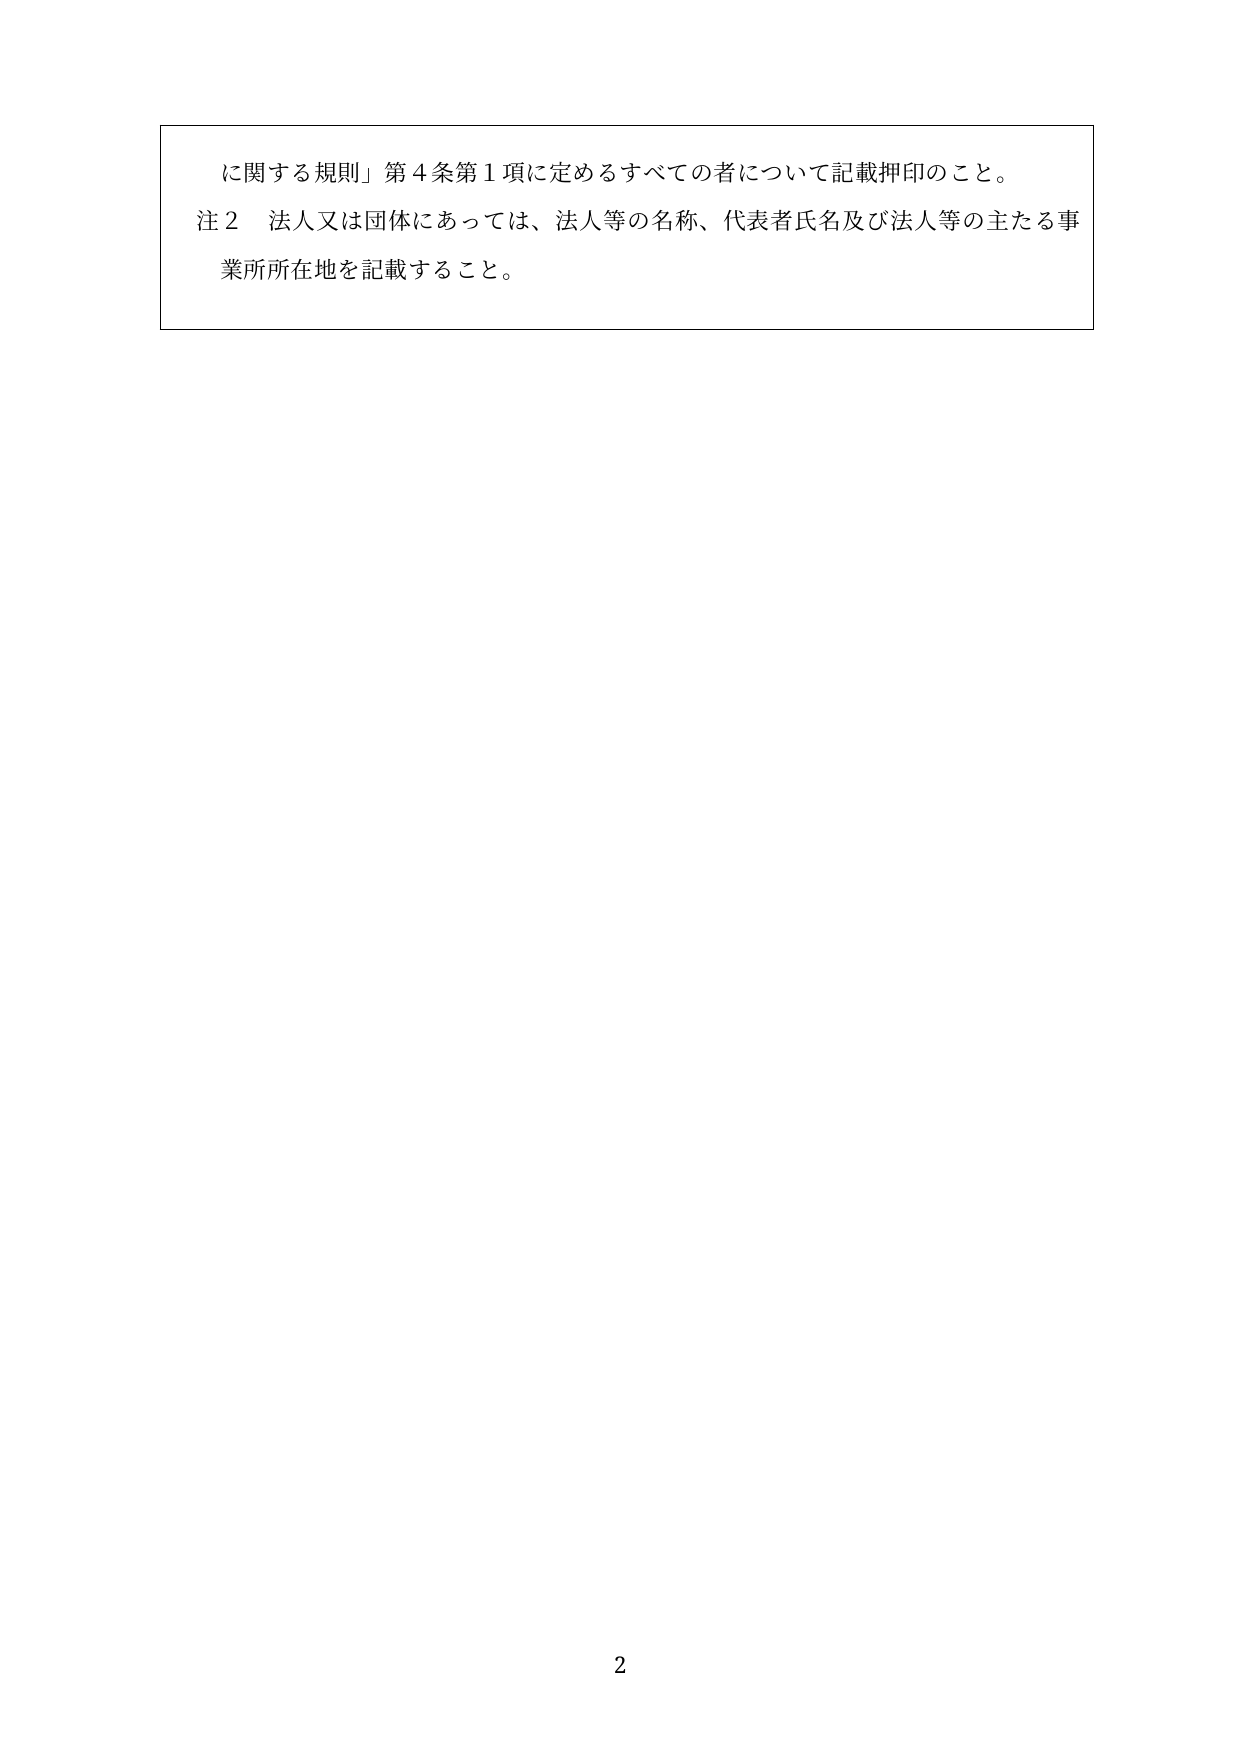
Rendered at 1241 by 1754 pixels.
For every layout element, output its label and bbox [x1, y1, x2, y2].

table_header [161, 126, 1093, 329]
